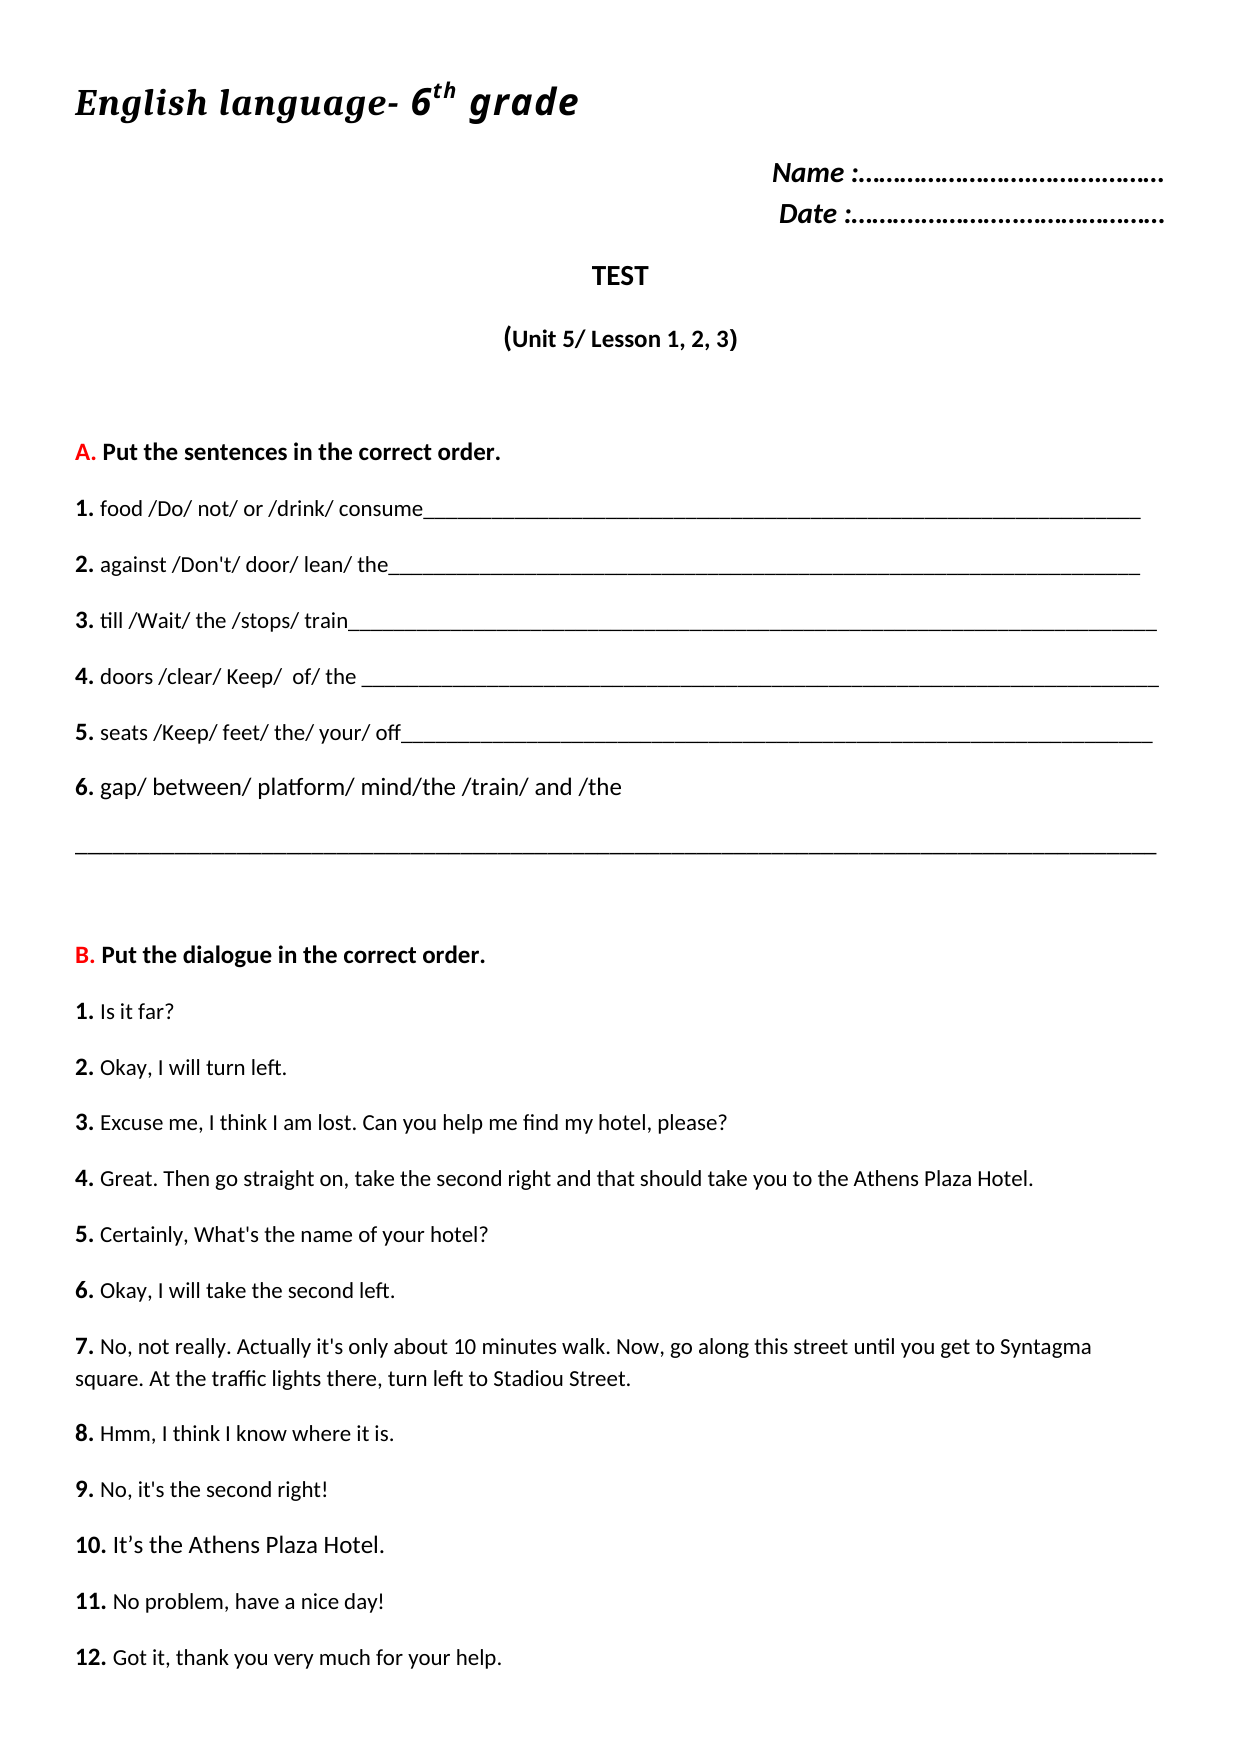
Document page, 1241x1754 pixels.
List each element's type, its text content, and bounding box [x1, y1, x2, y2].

text 4. doors /clear/ Keep/ of/ the ______________________________________________________________________ [75, 660, 1165, 690]
text 7. No, not really. Actually it's only about 10 minutes walk. Now, go along this street until you get to Syntagma square. At the traffic lights there, turn left to Stadiou Street. [75, 1330, 1165, 1393]
text 3. till /Wait/ the /stops/ train_______________________________________________________________________ [75, 604, 1165, 634]
text 11. No problem, have a nice day! [75, 1585, 1165, 1616]
text 6. Okay, I will take the second left. [75, 1274, 1165, 1304]
text Date :……….…………..………………… [75, 195, 1165, 231]
text 6. gap/ between/ platform/ mind/the /train/ and /the [75, 772, 1165, 802]
text 1. food /Do/ not/ or /drink/ consume_______________________________________________________________ [75, 492, 1165, 523]
text 2. against /Don't/ door/ lean/ the__________________________________________________________________ [75, 548, 1165, 579]
text TEST [75, 257, 1165, 293]
text 9. No, it's the second right! [75, 1473, 1165, 1504]
text (Unit 5/ Lesson 1, 2, 3) [75, 319, 1165, 354]
subtitle English language- 6th grade [75, 75, 1165, 126]
text 4. Great. Then go straight on, take the second right and that should take you to the Athens Plaza Hotel. [75, 1162, 1165, 1193]
text Name :…………………….……….……… [75, 154, 1165, 190]
text 3. Excuse me, I think I am lost. Can you help me find my hotel, please? [75, 1107, 1165, 1137]
text 10. It’s the Athens Plaza Hotel. [75, 1529, 1165, 1560]
text 5. seats /Keep/ feet/ the/ your/ off__________________________________________________________________ [75, 716, 1165, 746]
text 12. Got it, thank you very much for your help. [75, 1641, 1165, 1671]
text 8. Hmm, I think I know where it is. [75, 1418, 1165, 1448]
text B. Put the dialogue in the correct order. [75, 939, 1165, 969]
text A. Put the sentences in the correct order. [75, 437, 1165, 467]
text 2. Okay, I will turn left. [75, 1051, 1165, 1081]
text 5. Certainly, What's the name of your hotel? [75, 1218, 1165, 1249]
text _______________________________________________________________________________________ [75, 827, 1165, 858]
text 1. Is it far? [75, 995, 1165, 1025]
